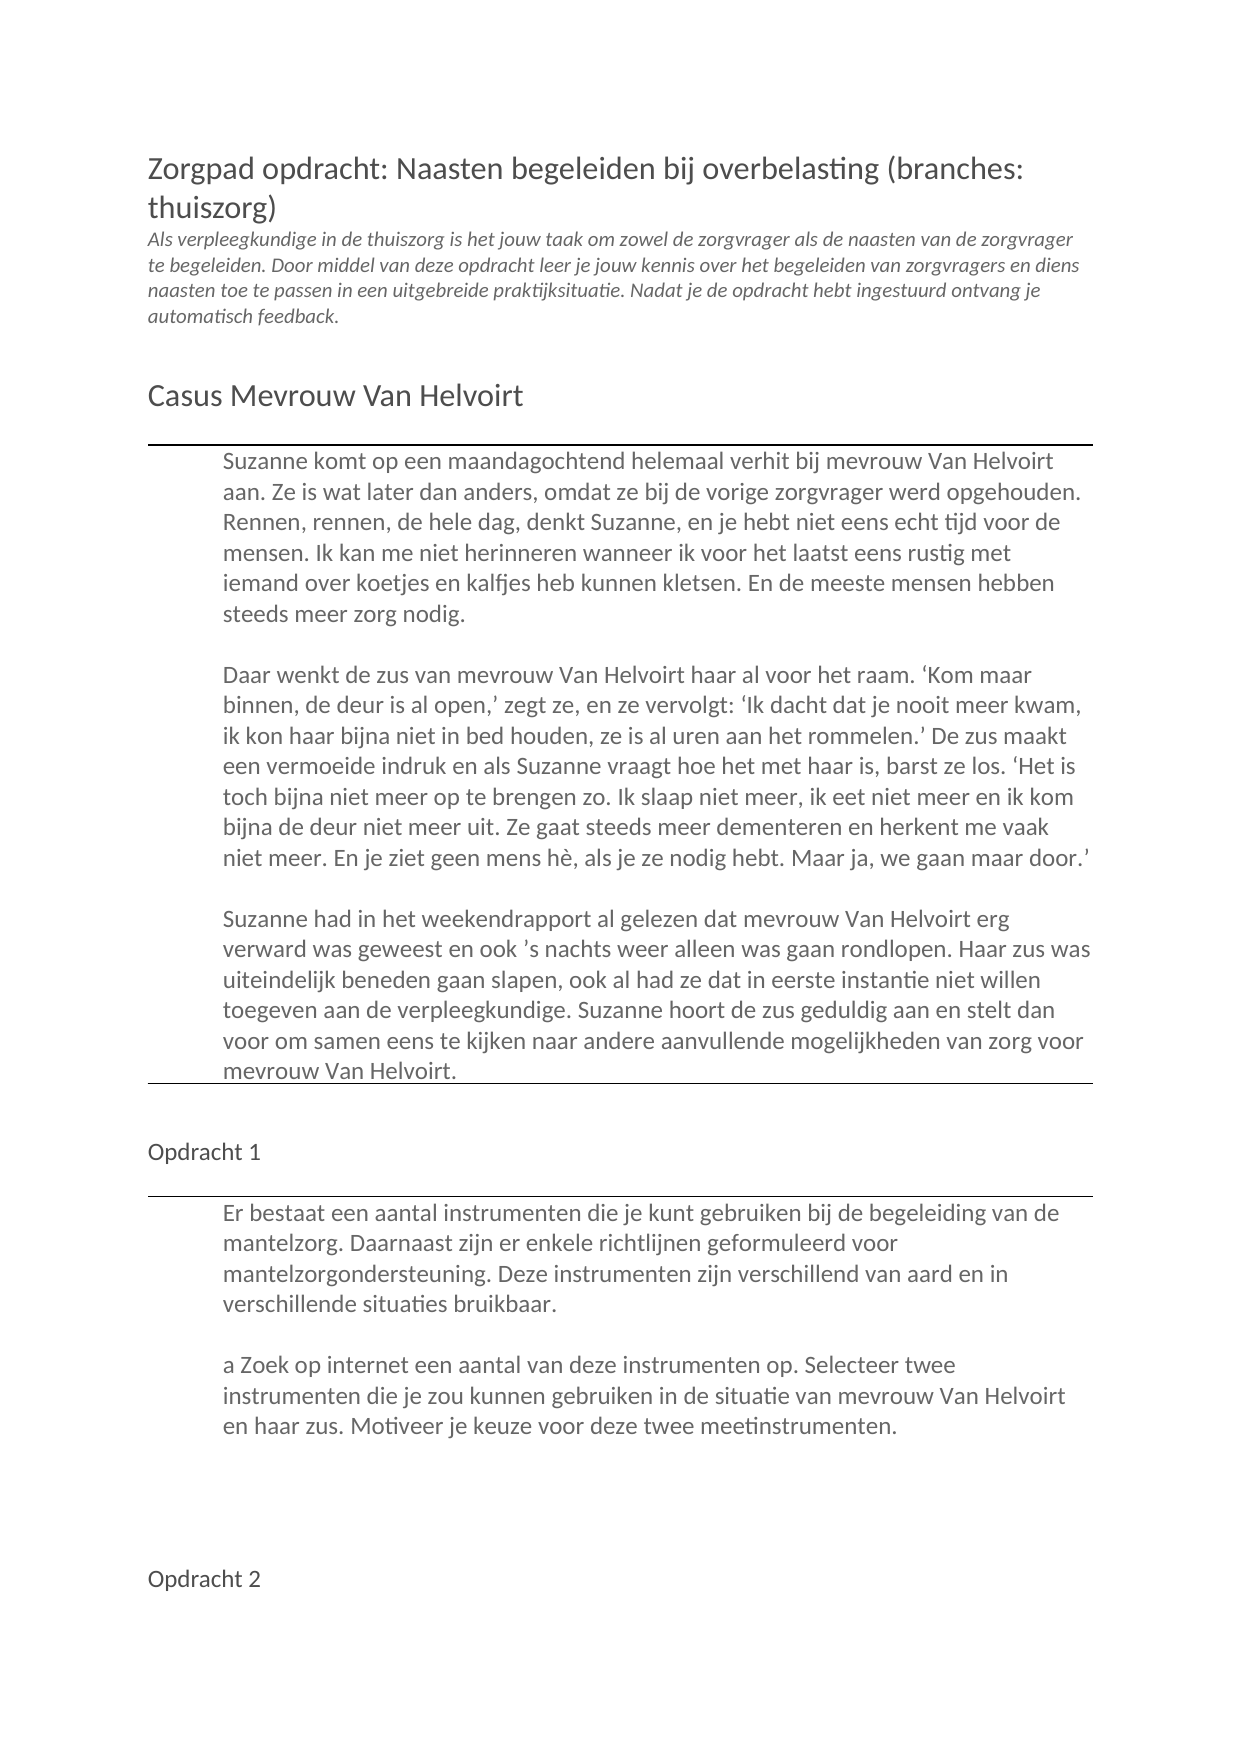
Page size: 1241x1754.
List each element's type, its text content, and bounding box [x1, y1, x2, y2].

text Als verpleegkundige in de thuiszorg is het jouw taak om zowel de zorgvrager als de naasten van de zorgvrager te begeleiden. Door middel van deze opdracht leer je jouw kennis over het begeleiden van zorgvragers en diens naasten toe te passen in een uitgebreide praktijksituatie. Nadat je de opdracht hebt ingestuurd ontvang je automatisch feedback. [148, 227, 1093, 328]
text Er bestaat een aantal instrumenten die je kunt gebruiken bij de begeleiding van de mantelzorg. Daarnaast zijn er enkele richtlijnen geformuleerd voor mantelzorgondersteuning. Deze instrumenten zijn verschillend van aard en in verschillende situaties bruikbaar. a Zoek op internet een aantal van deze instrumenten op. Selecteer twee instrumenten die je zou kunnen gebruiken in de situatie van mevrouw Van Helvoirt en haar zus. Motiveer je keuze voor deze twee meetinstrumenten. [223, 1197, 1093, 1441]
text Zorgpad opdracht: Naasten begeleiden bij overbelasting (branches: thuiszorg) [148, 148, 1093, 227]
subtitle Casus Mevrouw Van Helvoirt [148, 375, 1093, 414]
subtitle Opdracht 2 [148, 1563, 1093, 1593]
text Suzanne komt op een maandagochtend helemaal verhit bij mevrouw Van Helvoirt aan. Ze is wat later dan anders, omdat ze bij de vorige zorgvrager werd opgehouden. Rennen, rennen, de hele dag, denkt Suzanne, en je hebt niet eens echt tijd voor de mensen. Ik kan me niet herinneren wanneer ik voor het laatst eens rustig met iemand over koetjes en kalfjes heb kunnen kletsen. En de meeste mensen hebben steeds meer zorg nodig. Daar wenkt de zus van mevrouw Van Helvoirt haar al voor het raam. ‘Kom maar binnen, de deur is al open,’ zegt ze, en ze vervolgt: ‘Ik dacht dat je nooit meer kwam, ik kon haar bijna niet in bed houden, ze is al uren aan het rommelen.’ De zus maakt een vermoeide indruk en als Suzanne vraagt hoe het met haar is, barst ze los. ‘Het is toch bijna niet meer op te brengen zo. Ik slaap niet meer, ik eet niet meer en ik kom bijna de deur niet meer uit. Ze gaat steeds meer dementeren en herkent me vaak niet meer. En je ziet geen mens hè, als je ze nodig hebt. Maar ja, we gaan maar door.’ Suzanne had in het weekendrapport al gelezen dat mevrouw Van Helvoirt erg verward was geweest en ook ’s nachts weer alleen was gaan rondlopen. Haar zus was uiteindelijk beneden gaan slapen, ook al had ze dat in eerste instantie niet willen toegeven aan de verpleegkundige. Suzanne hoort de zus geduldig aan en stelt dan voor om samen eens te kijken naar andere aanvullende mogelijkheden van zorg voor mevrouw Van Helvoirt. [223, 446, 1093, 1083]
subtitle Opdracht 1 [148, 1136, 1093, 1166]
